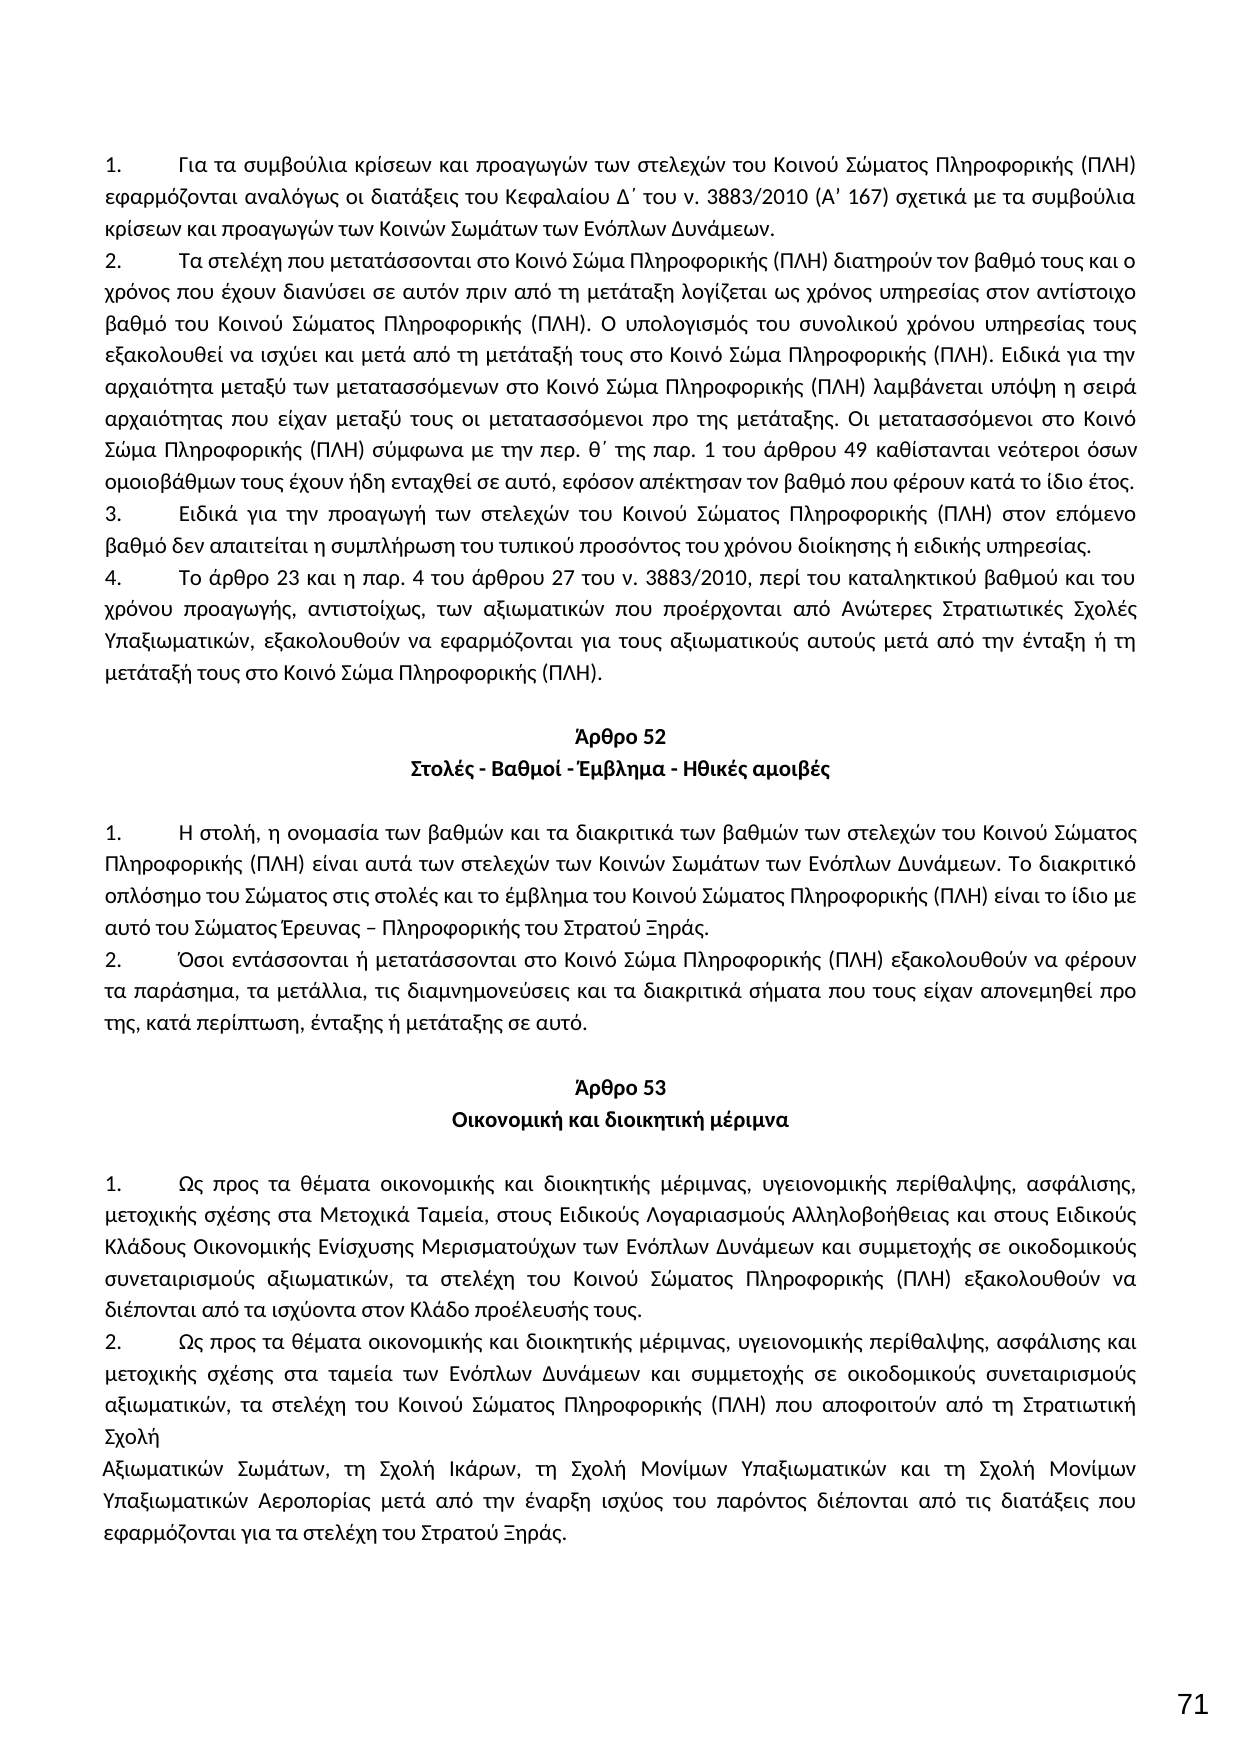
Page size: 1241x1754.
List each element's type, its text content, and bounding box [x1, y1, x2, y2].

text Άρθρο 52 [103, 722, 1137, 750]
text Αξιωματικών Σωμάτων, τη Σχολή Ικάρων, τη Σχολή Μονίμων Υπαξιωματικών και τη Σχολή Μονίμων Υπαξιωματικών Αεροπορίας μετά από την έναρξη ισχύος του παρόντος διέπονται από τις διατάξεις που εφαρμόζονται για τα στελέχη του Στρατού Ξηράς. [102, 1454, 1138, 1546]
text Άρθρο 53 [103, 1073, 1137, 1101]
list Ως προς τα θέματα οικονομικής και διοικητικής μέριμνας, υγειονομικής περίθαλψης, ασφάλισης, μετοχικής σχέσης στα Μετοχικά Ταμεία, στους Ειδικούς Λογαριασμούς Αλληλοβοήθειας και στους Ειδικούς Κλάδους Οικονομικής Ενίσχυσης Μερισματούχων των Ενόπλων Δυνάμεων και συμμετοχής σε οικοδομικούς συνεταιρισμούς αξιωματικών, τα στελέχη του Κοινού Σώματος Πληροφορικής (ΠΛΗ) εξακολουθούν να διέπονται από τα ισχύοντα στον Κλάδο προέλευσής τους. [104, 1169, 1138, 1323]
list Τα στελέχη που μετατάσσονται στο Κοινό Σώμα Πληροφορικής (ΠΛΗ) διατηρούν τον βαθμό τους και ο χρόνος που έχουν διανύσει σε αυτόν πριν από τη μετάταξη λογίζεται ως χρόνος υπηρεσίας στον αντίστοιχο βαθμό του Κοινού Σώματος Πληροφορικής (ΠΛΗ). Ο υπολογισμός του συνολικού χρόνου υπηρεσίας τους εξακολουθεί να ισχύει και μετά από τη μετάταξή τους στο Κοινό Σώμα Πληροφορικής (ΠΛΗ). Ειδικά για την αρχαιότητα μεταξύ των μετατασσόμενων στο Κοινό Σώμα Πληροφορικής (ΠΛΗ) λαμβάνεται υπόψη η σειρά αρχαιότητας που είχαν μεταξύ τους οι μετατασσόμενοι προ της μετάταξης. Οι μετατασσόμενοι στο Κοινό Σώμα Πληροφορικής (ΠΛΗ) σύμφωνα με την περ. θ΄ της παρ. 1 του άρθρου 49 καθίστανται νεότεροι όσων ομοιοβάθμων τους έχουν ήδη ενταχθεί σε αυτό, εφόσον απέκτησαν τον βαθμό που φέρουν κατά το ίδιο έτος. [104, 246, 1138, 495]
list Για τα συμβούλια κρίσεων και προαγωγών των στελεχών του Κοινού Σώματος Πληροφορικής (ΠΛΗ) εφαρμόζονται αναλόγως οι διατάξεις του Κεφαλαίου Δ΄ του ν. 3883/2010 (Α’ 167) σχετικά με τα συμβούλια κρίσεων και προαγωγών των Κοινών Σωμάτων των Ενόπλων Δυνάμεων. [104, 151, 1138, 242]
text Στολές - Βαθμοί - Έμβλημα - Ηθικές αμοιβές [103, 754, 1137, 782]
list Η στολή, η ονομασία των βαθμών και τα διακριτικά των βαθμών των στελεχών του Κοινού Σώματος Πληροφορικής (ΠΛΗ) είναι αυτά των στελεχών των Κοινών Σωμάτων των Ενόπλων Δυνάμεων. Το διακριτικό οπλόσημο του Σώματος στις στολές και το έμβλημα του Κοινού Σώματος Πληροφορικής (ΠΛΗ) είναι το ίδιο με αυτό του Σώματος Έρευνας – Πληροφορικής του Στρατού Ξηράς. [104, 818, 1138, 941]
list Ως προς τα θέματα οικονομικής και διοικητικής μέριμνας, υγειονομικής περίθαλψης, ασφάλισης και μετοχικής σχέσης στα ταμεία των Ενόπλων Δυνάμεων και συμμετοχής σε οικοδομικούς συνεταιρισμούς αξιωματικών, τα στελέχη του Κοινού Σώματος Πληροφορικής (ΠΛΗ) που αποφοιτούν από τη Στρατιωτική Σχολή [104, 1327, 1138, 1450]
list Όσοι εντάσσονται ή μετατάσσονται στο Κοινό Σώμα Πληροφορικής (ΠΛΗ) εξακολουθούν να φέρουν τα παράσημα, τα μετάλλια, τις διαμνημονεύσεις και τα διακριτικά σήματα που τους είχαν απονεμηθεί προ της, κατά περίπτωση, ένταξης ή μετάταξης σε αυτό. [104, 945, 1138, 1036]
list Το άρθρο 23 και η παρ. 4 του άρθρου 27 του ν. 3883/2010, περί του καταληκτικού βαθμού και του χρόνου προαγωγής, αντιστοίχως, των αξιωματικών που προέρχονται από Ανώτερες Στρατιωτικές Σχολές Υπαξιωματικών, εξακολουθούν να εφαρμόζονται για τους αξιωματικούς αυτούς μετά από την ένταξη ή τη μετάταξή τους στο Κοινό Σώμα Πληροφορικής (ΠΛΗ). [104, 563, 1138, 686]
list Ειδικά για την προαγωγή των στελεχών του Κοινού Σώματος Πληροφορικής (ΠΛΗ) στον επόμενο βαθμό δεν απαιτείται η συμπλήρωση του τυπικού προσόντος του χρόνου διοίκησης ή ειδικής υπηρεσίας. [104, 499, 1138, 559]
text Οικονομική και διοικητική μέριμνα [103, 1105, 1137, 1133]
